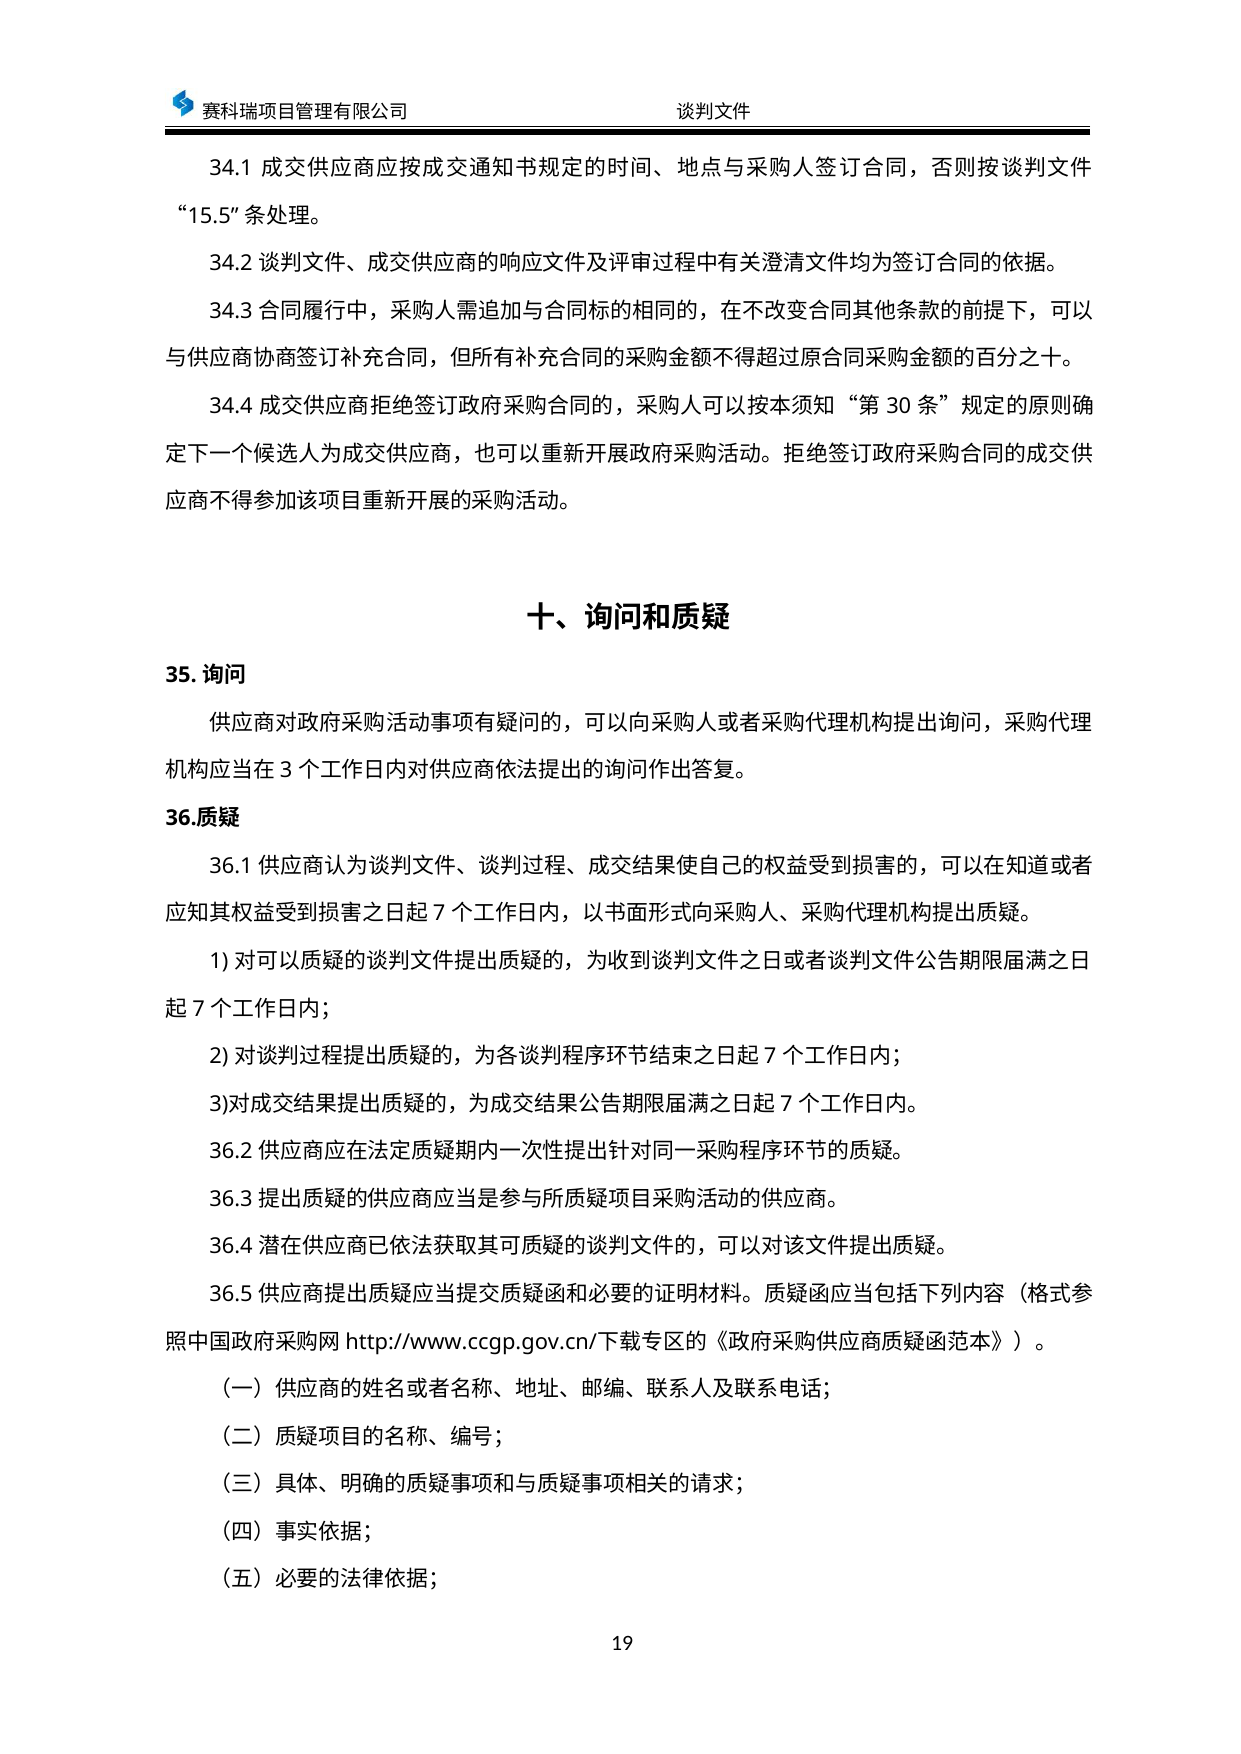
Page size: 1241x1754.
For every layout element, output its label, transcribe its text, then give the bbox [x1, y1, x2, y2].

text 34.1 成交供应商应按成交通知书规定的时间、地点与采购人签订合同，否则按谈判文件“15.5” 条处理。 [165, 150, 1095, 229]
text 1) 对可以质疑的谈判文件提出质疑的，为收到谈判文件之日或者谈判文件公告期限届满之日起 7 个工作日内； [165, 943, 1095, 1022]
text 2) 对谈判过程提出质疑的，为各谈判程序环节结束之日起 7 个工作日内； [165, 1038, 1095, 1070]
text （四）事实依据； [165, 1514, 1095, 1546]
text （五）必要的法律依据； [165, 1561, 1095, 1593]
text 3)对成交结果提出质疑的，为成交结果公告期限届满之日起 7 个工作日内。 [165, 1086, 1095, 1117]
text 36.质疑 [165, 800, 1050, 832]
text （三）具体、明确的质疑事项和与质疑事项相关的请求； [165, 1466, 1095, 1498]
text 35. 询问 [165, 657, 1050, 689]
text 36.2 供应商应在法定质疑期内一次性提出针对同一采购程序环节的质疑。 [165, 1133, 1095, 1165]
text 36.4 潜在供应商已依法获取其可质疑的谈判文件的，可以对该文件提出质疑。 [165, 1228, 1095, 1260]
text 36.1 供应商认为谈判文件、谈判过程、成交结果使自己的权益受到损害的，可以在知道或者应知其权益受到损害之日起 7 个工作日内，以书面形式向采购人、采购代理机构提出质疑。 [165, 848, 1095, 927]
text 十、询问和质疑 [165, 594, 1090, 636]
text 供应商对政府采购活动事项有疑问的，可以向采购人或者采购代理机构提出询问，采购代理机构应当在 3 个工作日内对供应商依法提出的询问作出答复。 [165, 705, 1095, 784]
picture [164, 88, 202, 118]
text 36.3 提出质疑的供应商应当是参与所质疑项目采购活动的供应商。 [165, 1181, 1095, 1213]
text 36.5 供应商提出质疑应当提交质疑函和必要的证明材料。质疑函应当包括下列内容（格式参照中国政府采购网 http://www.ccgp.gov.cn/下载专区的《政府采购供应商质疑函范本》）。 [165, 1276, 1095, 1356]
text 34.2 谈判文件、成交供应商的响应文件及评审过程中有关澄清文件均为签订合同的依据。 [165, 245, 1095, 277]
text 34.3 合同履行中，采购人需追加与合同标的相同的，在不改变合同其他条款的前提下，可以与供应商协商签订补充合同，但所有补充合同的采购金额不得超过原合同采购金额的百分之十。 [165, 293, 1095, 372]
text 34.4 成交供应商拒绝签订政府采购合同的，采购人可以按本须知“第 30 条”规定的原则确定下一个候选人为成交供应商，也可以重新开展政府采购活动。拒绝签订政府采购合同的成交供应商不得参加该项目重新开展的采购活动。 [165, 388, 1095, 515]
text （一）供应商的姓名或者名称、地址、邮编、联系人及联系电话； [165, 1371, 1095, 1403]
text （二）质疑项目的名称、编号； [165, 1419, 1095, 1451]
